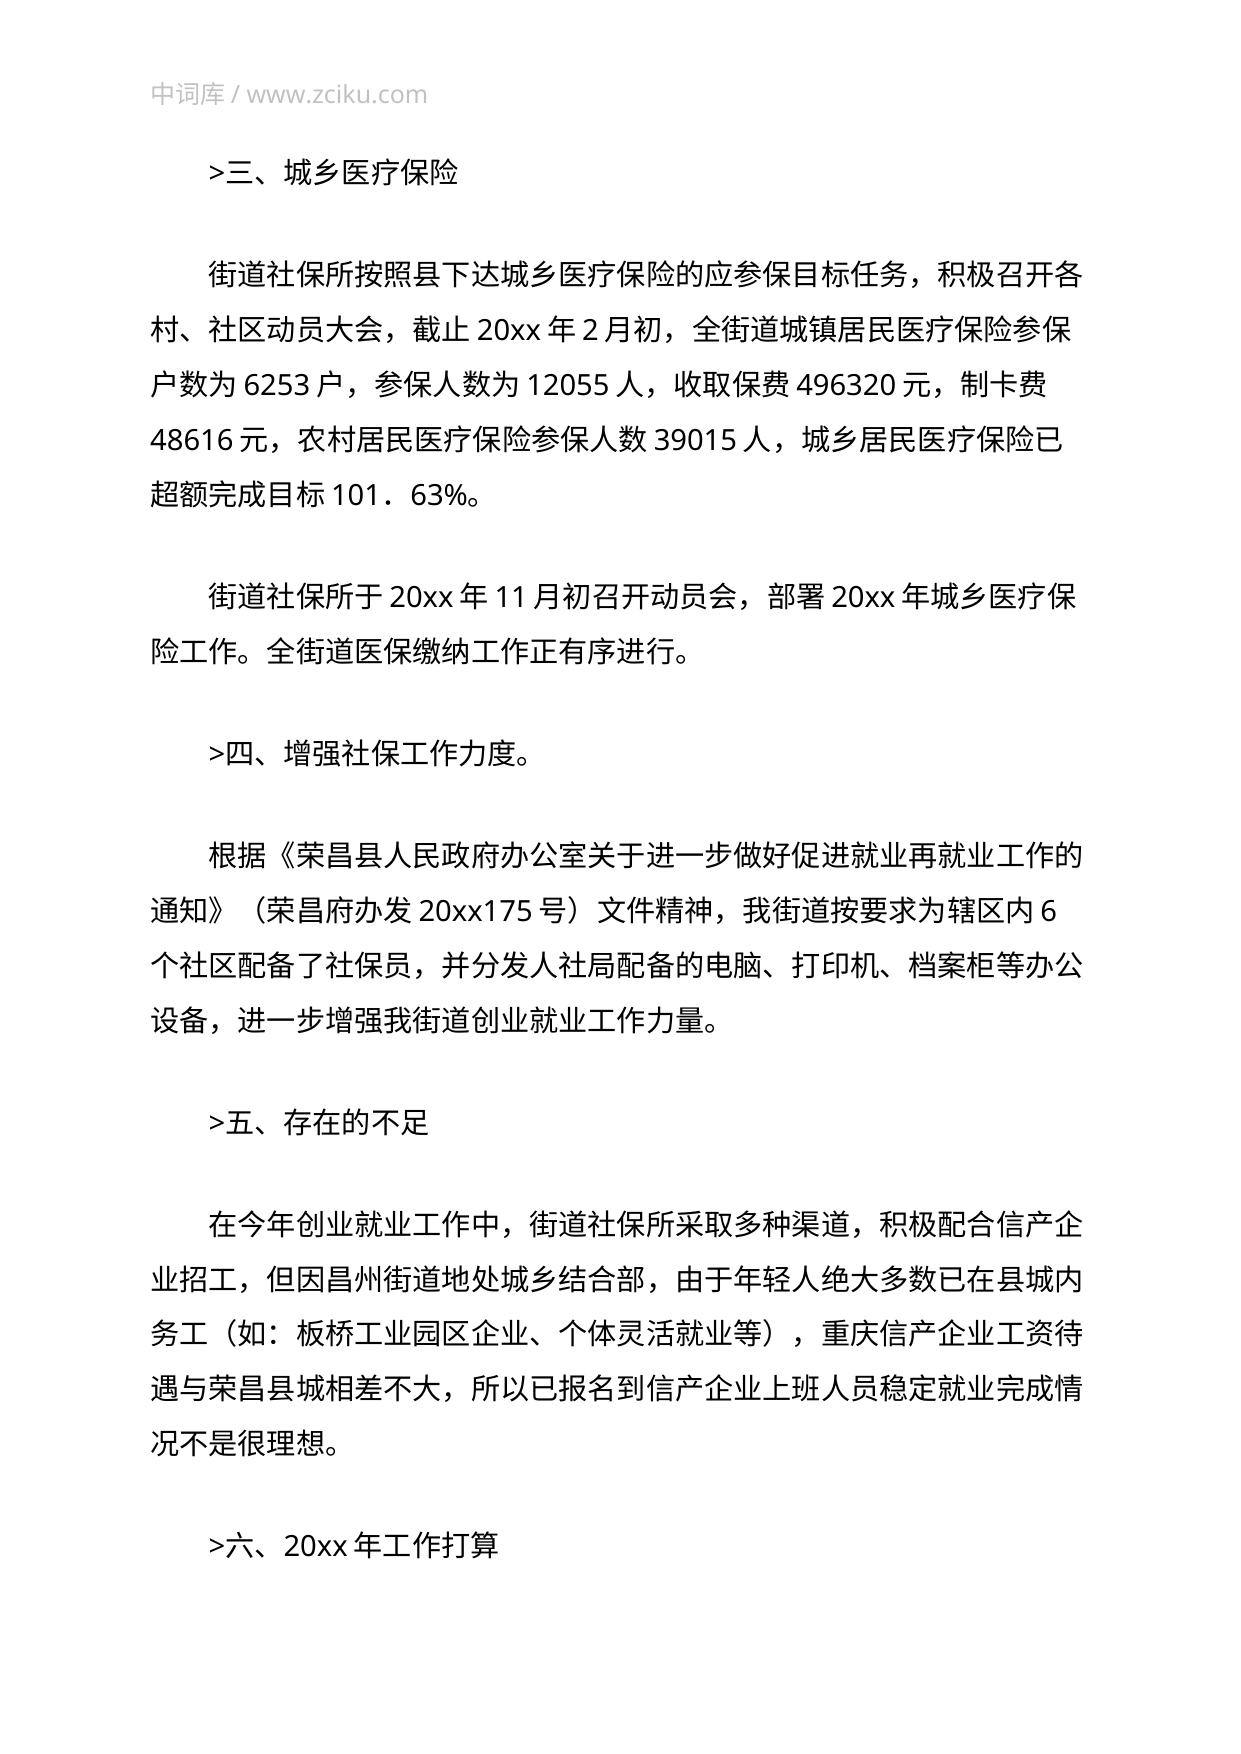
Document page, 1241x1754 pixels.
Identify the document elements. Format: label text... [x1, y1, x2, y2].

text 街道社保所于20xx年11月初召开动员会，部署20xx年城乡医疗保险工作。全街道医保缴纳工作正有序进行。 [150, 574, 1090, 671]
text 根据《荣昌县人民政府办公室关于进一步做好促进就业再就业工作的通知》（荣昌府办发20xx175号）文件精神，我街道按要求为辖区内6个社区配备了社保员，并分发人社局配备的电脑、打印机、档案柜等办公设备，进一步增强我街道创业就业工作力量。 [150, 833, 1090, 1040]
text 在今年创业就业工作中，街道社保所采取多种渠道，积极配合信产企业招工，但因昌州街道地处城乡结合部，由于年轻人绝大多数已在县城内务工（如：板桥工业园区企业、个体灵活就业等），重庆信产企业工资待遇与荣昌县城相差不大，所以已报名到信产企业上班人员稳定就业完成情况不是很理想。 [150, 1201, 1090, 1463]
text >四、增强社保工作力度。 [150, 731, 1090, 773]
text >三、城乡医疗保险 [150, 150, 1090, 192]
text >六、20xx年工作打算 [150, 1522, 1090, 1565]
text >五、存在的不足 [150, 1099, 1090, 1142]
text 街道社保所按照县下达城乡医疗保险的应参保目标任务，积极召开各村、社区动员大会，截止20xx年2月初，全街道城镇居民医疗保险参保户数为6253户，参保人数为12055人，收取保费496320元，制卡费48616元，农村居民医疗保险参保人数39015人，城乡居民医疗保险已超额完成目标101．63%。 [150, 252, 1090, 514]
